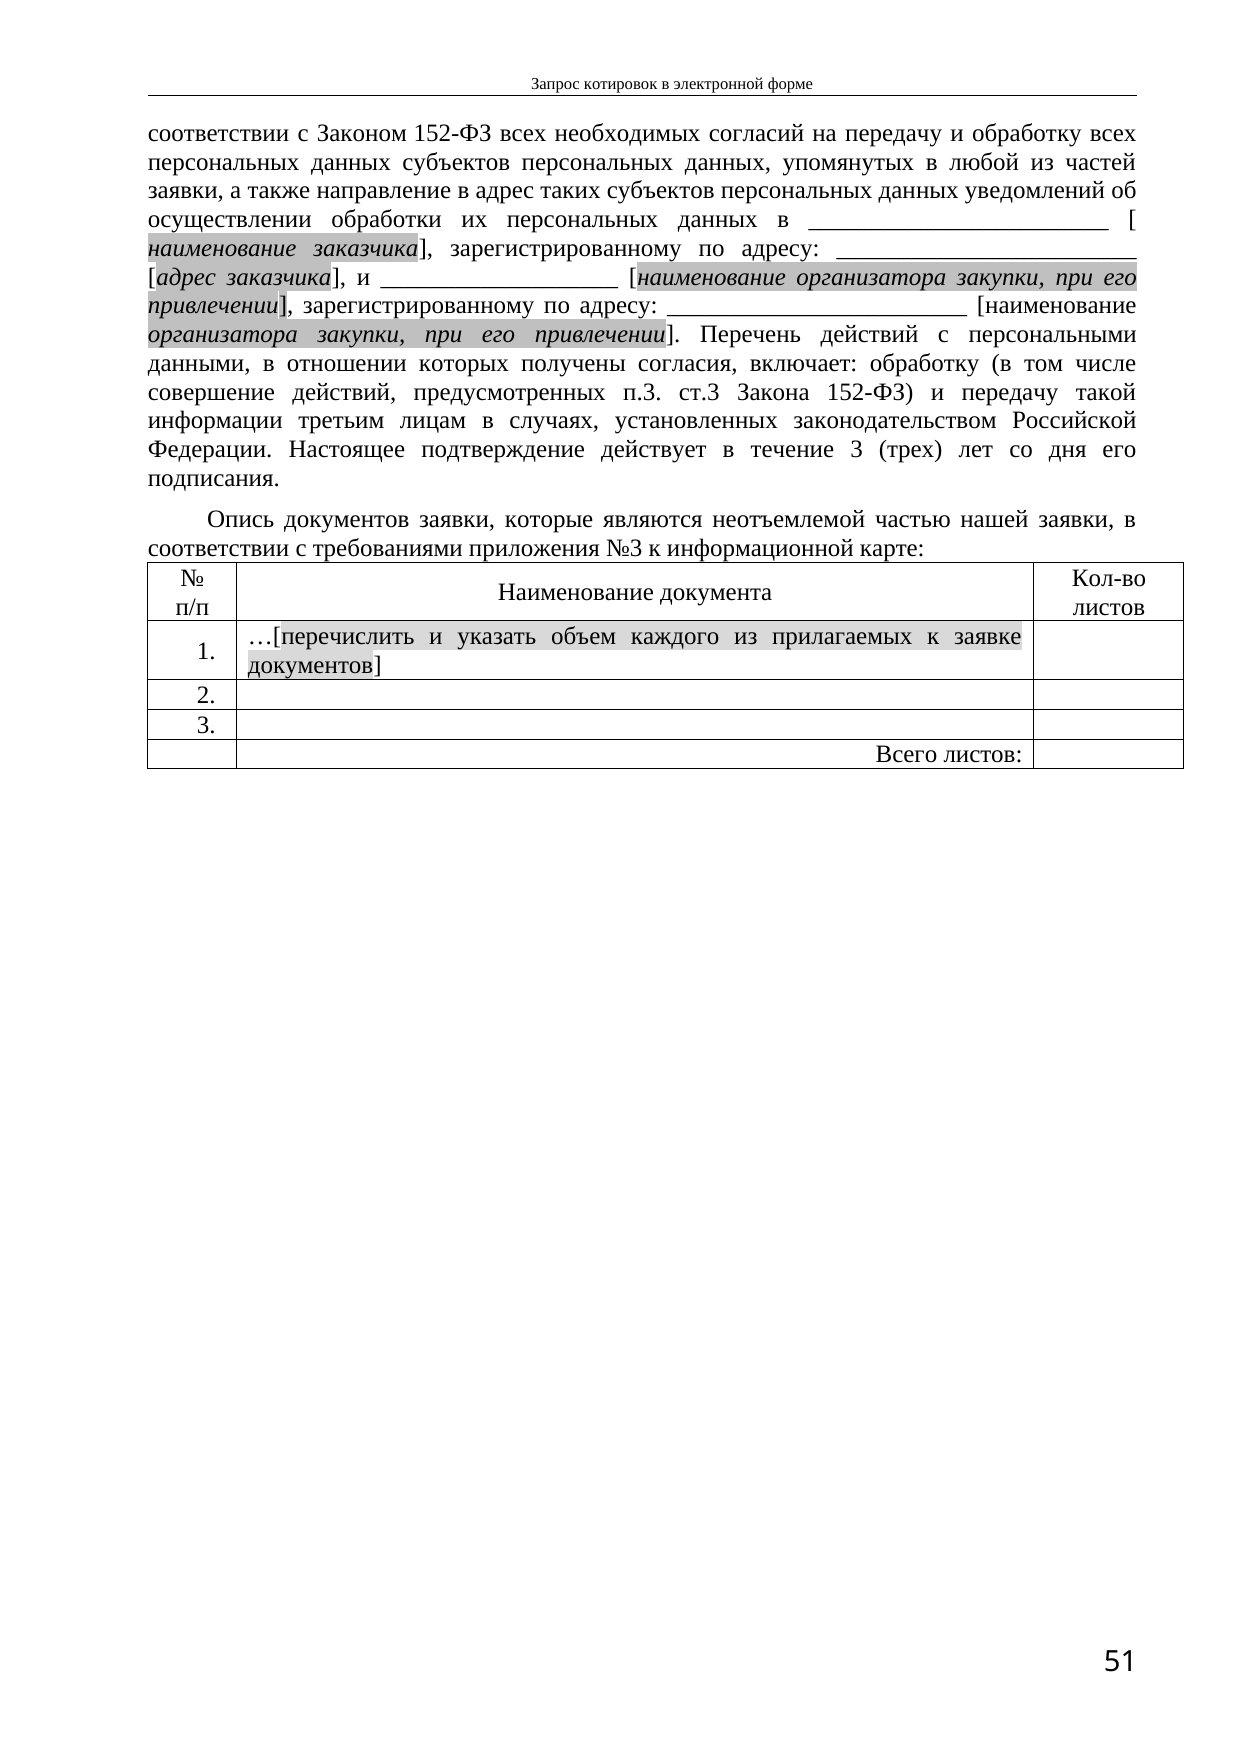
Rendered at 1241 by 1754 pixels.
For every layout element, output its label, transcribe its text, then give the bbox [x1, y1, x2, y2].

table_cell [237, 680, 1033, 709]
table_cell [1034, 621, 1183, 679]
text Опись документов заявки, которые являются неотъемлемой частью нашей заявки, в соответствии с требованиями приложения №3 к информационной карте: [148, 504, 1137, 562]
table_header Кол-во листов [1034, 563, 1183, 620]
table_cell [1034, 710, 1183, 738]
table_cell [237, 710, 1033, 738]
table_cell [148, 621, 236, 679]
table_cell [148, 740, 236, 768]
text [148, 118, 1137, 492]
table_header № п/п [148, 563, 236, 620]
table_cell …[перечислить и указать объем каждого из прилагаемых к заявке документов] [373, 621, 1033, 679]
table_cell [148, 710, 236, 738]
table_cell Всего листов: [237, 740, 1033, 768]
table_header Наименование документа [237, 563, 1033, 620]
table_cell [1034, 740, 1183, 768]
table_cell [1034, 680, 1183, 709]
table_cell [148, 680, 236, 709]
